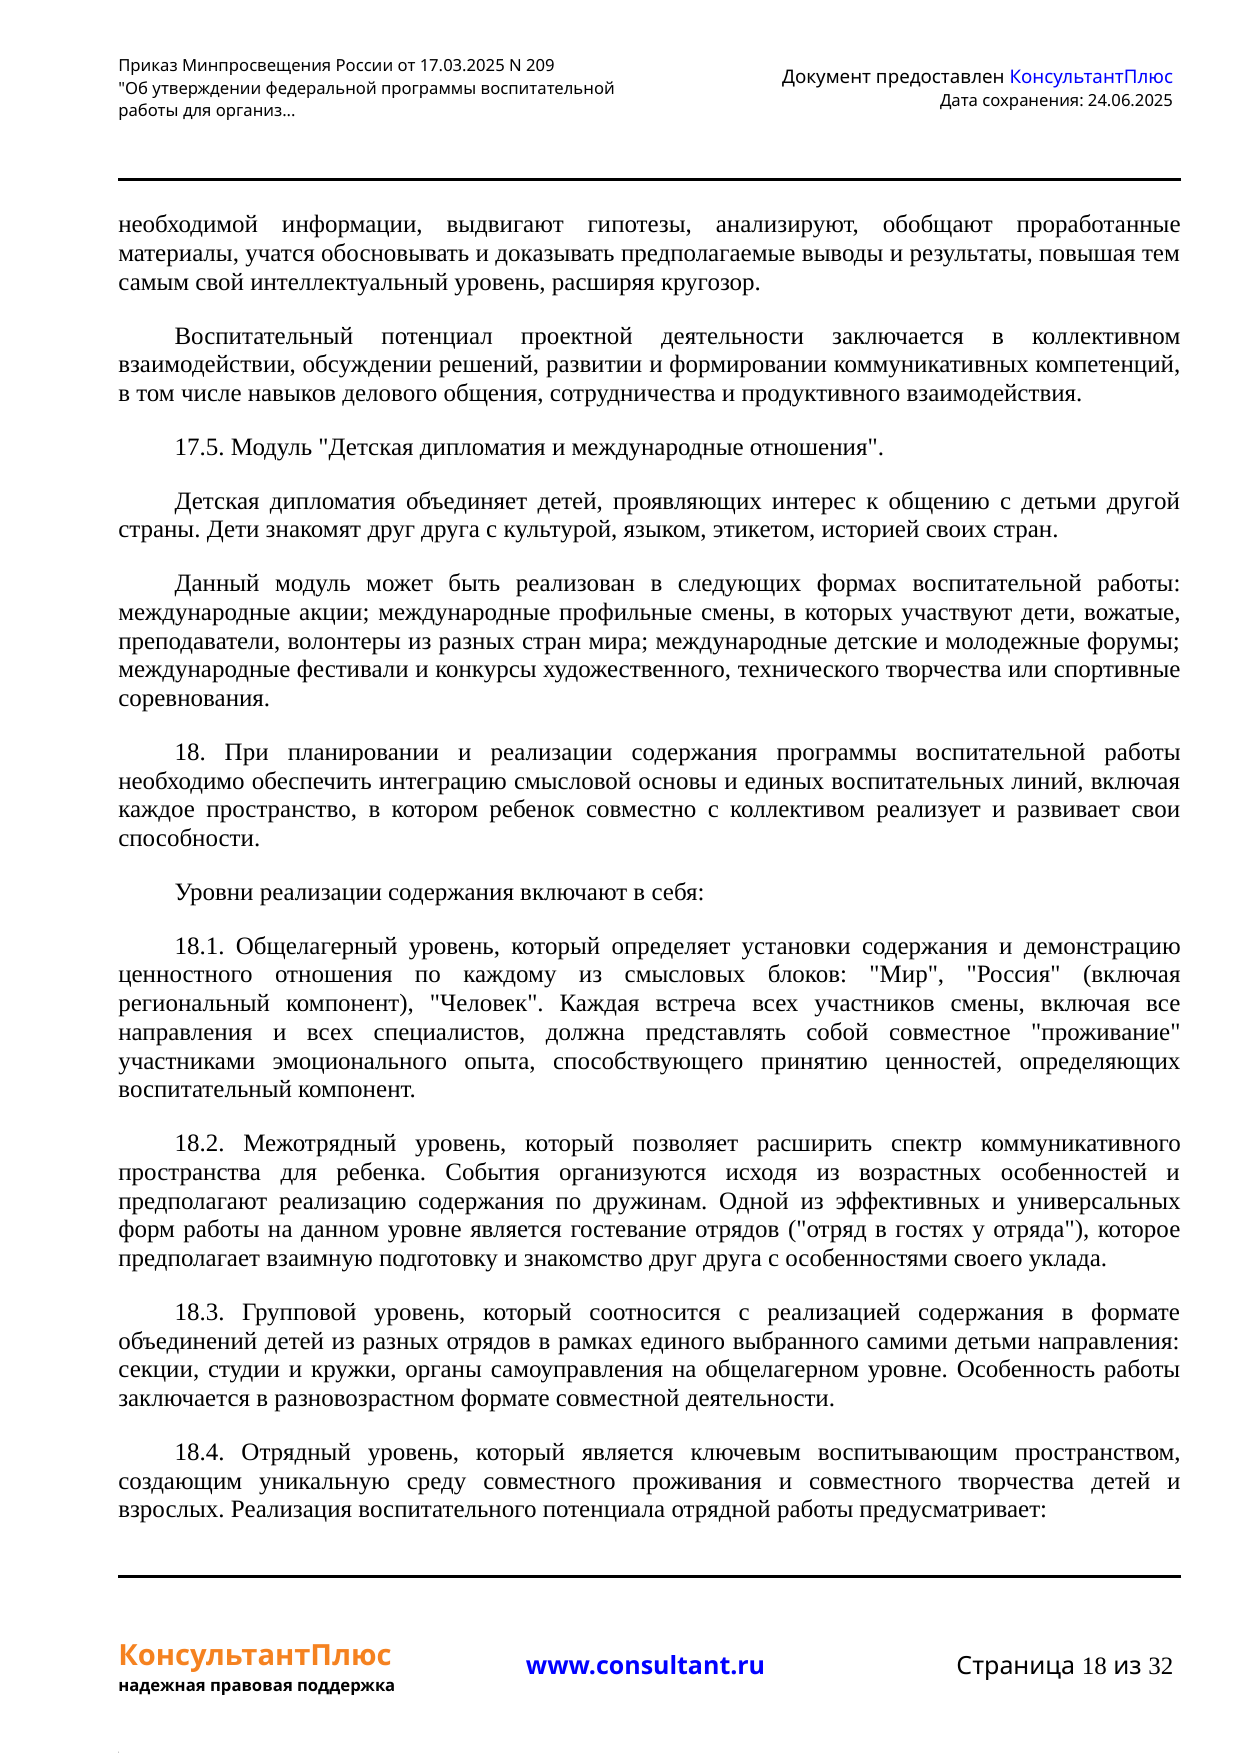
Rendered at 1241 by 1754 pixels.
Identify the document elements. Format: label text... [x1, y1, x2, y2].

text 17.5. Модуль "Детская дипломатия и международные отношения". [118, 432, 1181, 461]
text 18. При планировании и реализации содержания программы воспитательной работы необходимо обеспечить интеграцию смысловой основы и единых воспитательных линий, включая каждое пространство, в котором ребенок совместно с коллективом реализует и развивает свои способности. [118, 737, 1181, 852]
text Данный модуль может быть реализован в следующих формах воспитательной работы: международные акции; международные профильные смены, в которых участвуют дети, вожатые, преподаватели, волонтеры из разных стран мира; международные детские и молодежные форумы; международные фестивали и конкурсы художественного, технического творчества или спортивные соревнования. [118, 568, 1181, 712]
text 18.2. Межотрядный уровень, который позволяет расширить спектр коммуникативного пространства для ребенка. События организуются исходя из возрастных особенностей и предполагают реализацию содержания по дружинам. Одной из эффективных и универсальных форм работы на данном уровне является гостевание отрядов ("отряд в гостях у отряда"), которое предполагает взаимную подготовку и знакомство друг друга с особенностями своего уклада. [118, 1128, 1181, 1272]
text Воспитательный потенциал проектной деятельности заключается в коллективном взаимодействии, обсуждении решений, развитии и формировании коммуникативных компетенций, в том числе навыков делового общения, сотрудничества и продуктивного взаимодействия. [118, 321, 1181, 407]
text 18.3. Групповой уровень, который соотносится с реализацией содержания в формате объединений детей из разных отрядов в рамках единого выбранного самими детьми направления: секции, студии и кружки, органы самоуправления на общелагерном уровне. Особенность работы заключается в разновозрастном формате совместной деятельности. [118, 1297, 1181, 1412]
text Уровни реализации содержания включают в себя: [118, 877, 1181, 906]
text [118, 209, 1181, 296]
text 18.4. Отрядный уровень, который является ключевым воспитывающим пространством, создающим уникальную среду совместного проживания и совместного творчества детей и взрослых. Реализация воспитательного потенциала отрядной работы предусматривает: [118, 1437, 1181, 1523]
text 18.1. Общелагерный уровень, который определяет установки содержания и демонстрацию ценностного отношения по каждому из смысловых блоков: "Мир", "Россия" (включая региональный компонент), "Человек". Каждая встреча всех участников смены, включая все направления и всех специалистов, должна представлять собой совместное "проживание" участниками эмоционального опыта, способствующего принятию ценностей, определяющих воспитательный компонент. [118, 931, 1181, 1103]
text Детская дипломатия объединяет детей, проявляющих интерес к общению с детьми другой страны. Дети знакомят друг друга с культурой, языком, этикетом, историей своих стран. [118, 486, 1181, 543]
